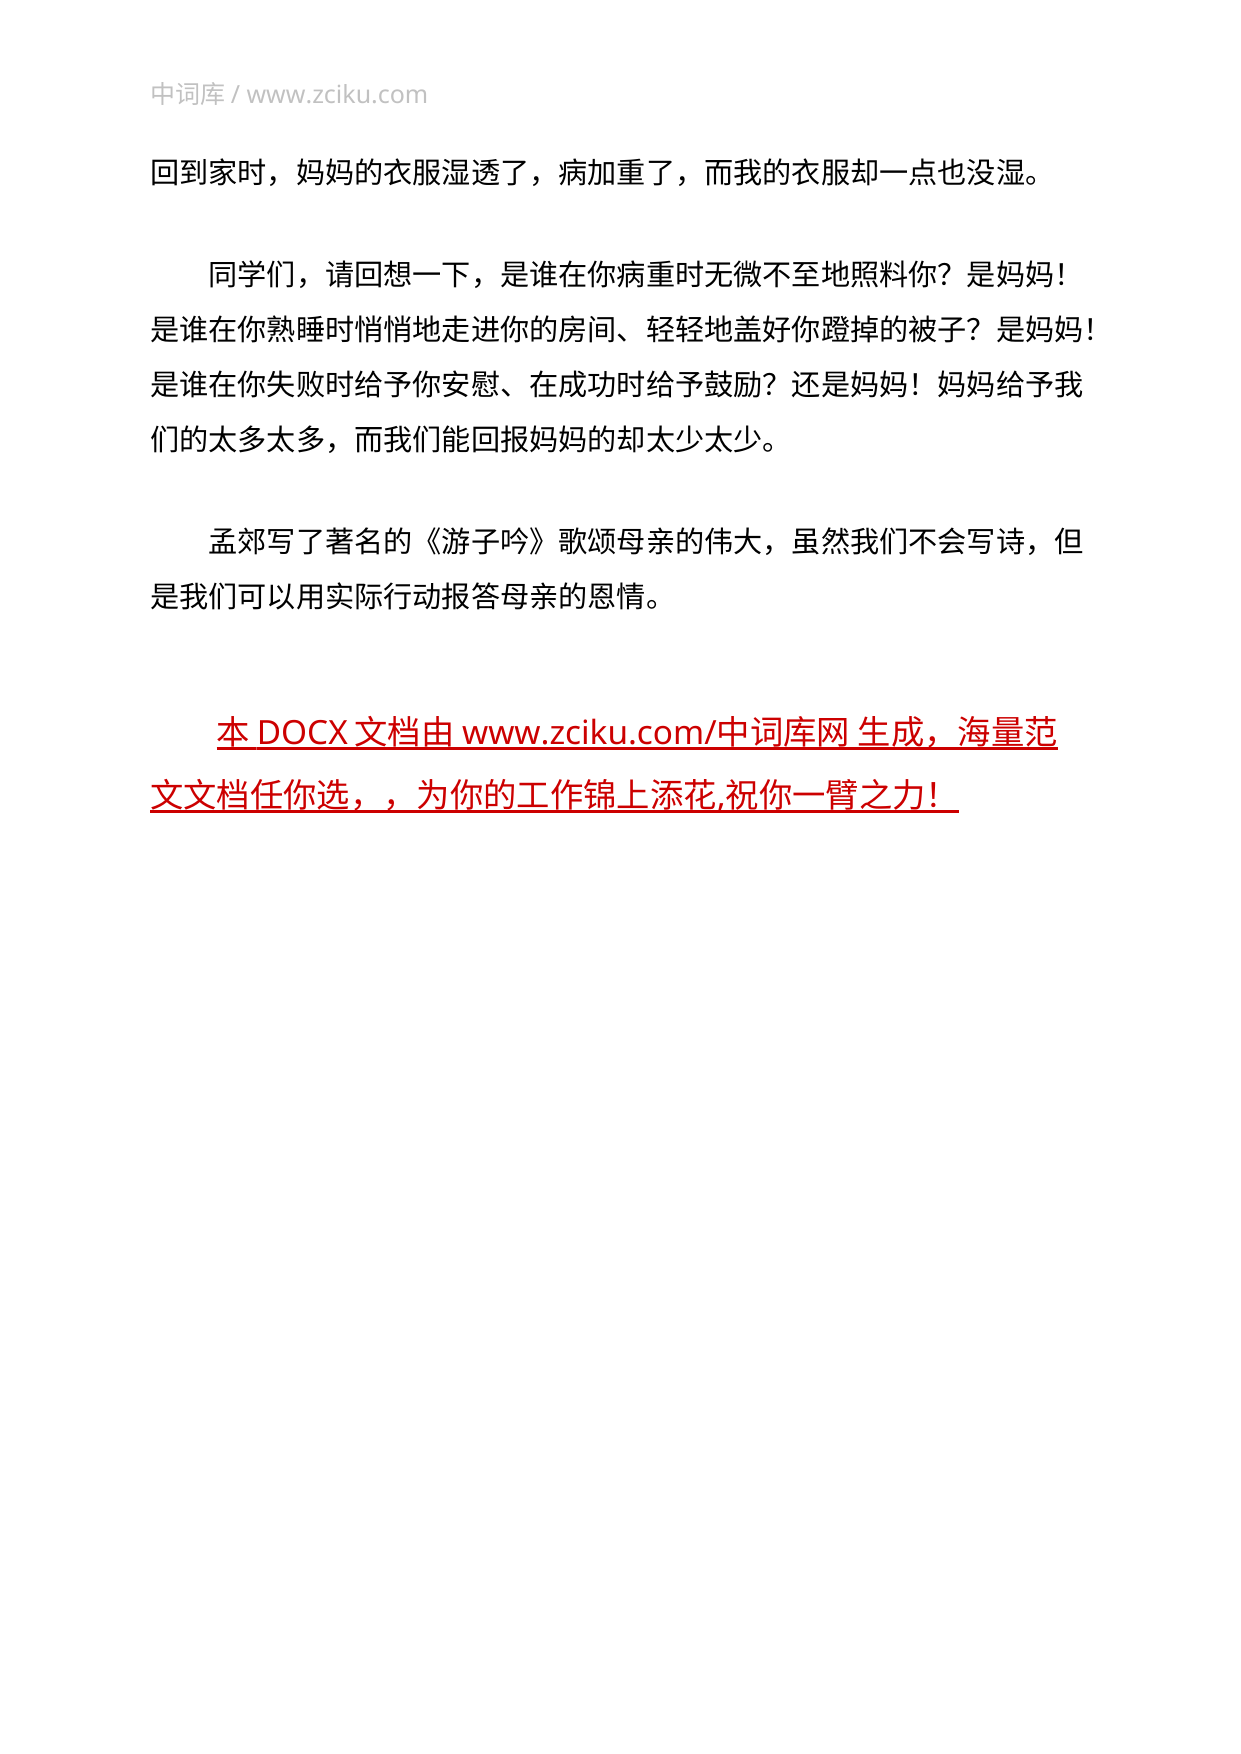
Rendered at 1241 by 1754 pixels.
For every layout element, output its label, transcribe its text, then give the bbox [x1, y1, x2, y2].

text 孟郊写了著名的《游子吟》歌颂母亲的伟大，虽然我们不会写诗，但是我们可以用实际行动报答母亲的恩情。 [150, 518, 1090, 615]
text 同学们，请回想一下，是谁在你病重时无微不至地照料你？是妈妈！是谁在你熟睡时悄悄地走进你的房间、轻轻地盖好你蹬掉的被子？是妈妈！是谁在你失败时给予你安慰、在成功时给予鼓励？还是妈妈！妈妈给予我们的太多太多，而我们能回报妈妈的却太少太少。 [150, 252, 1090, 459]
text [150, 150, 1090, 192]
text 本DOCX文档由 www.zciku.com/中词库网 生成，海量范文文档任你选，，为你的工作锦上添花,祝你一臂之力！ [150, 706, 1090, 817]
